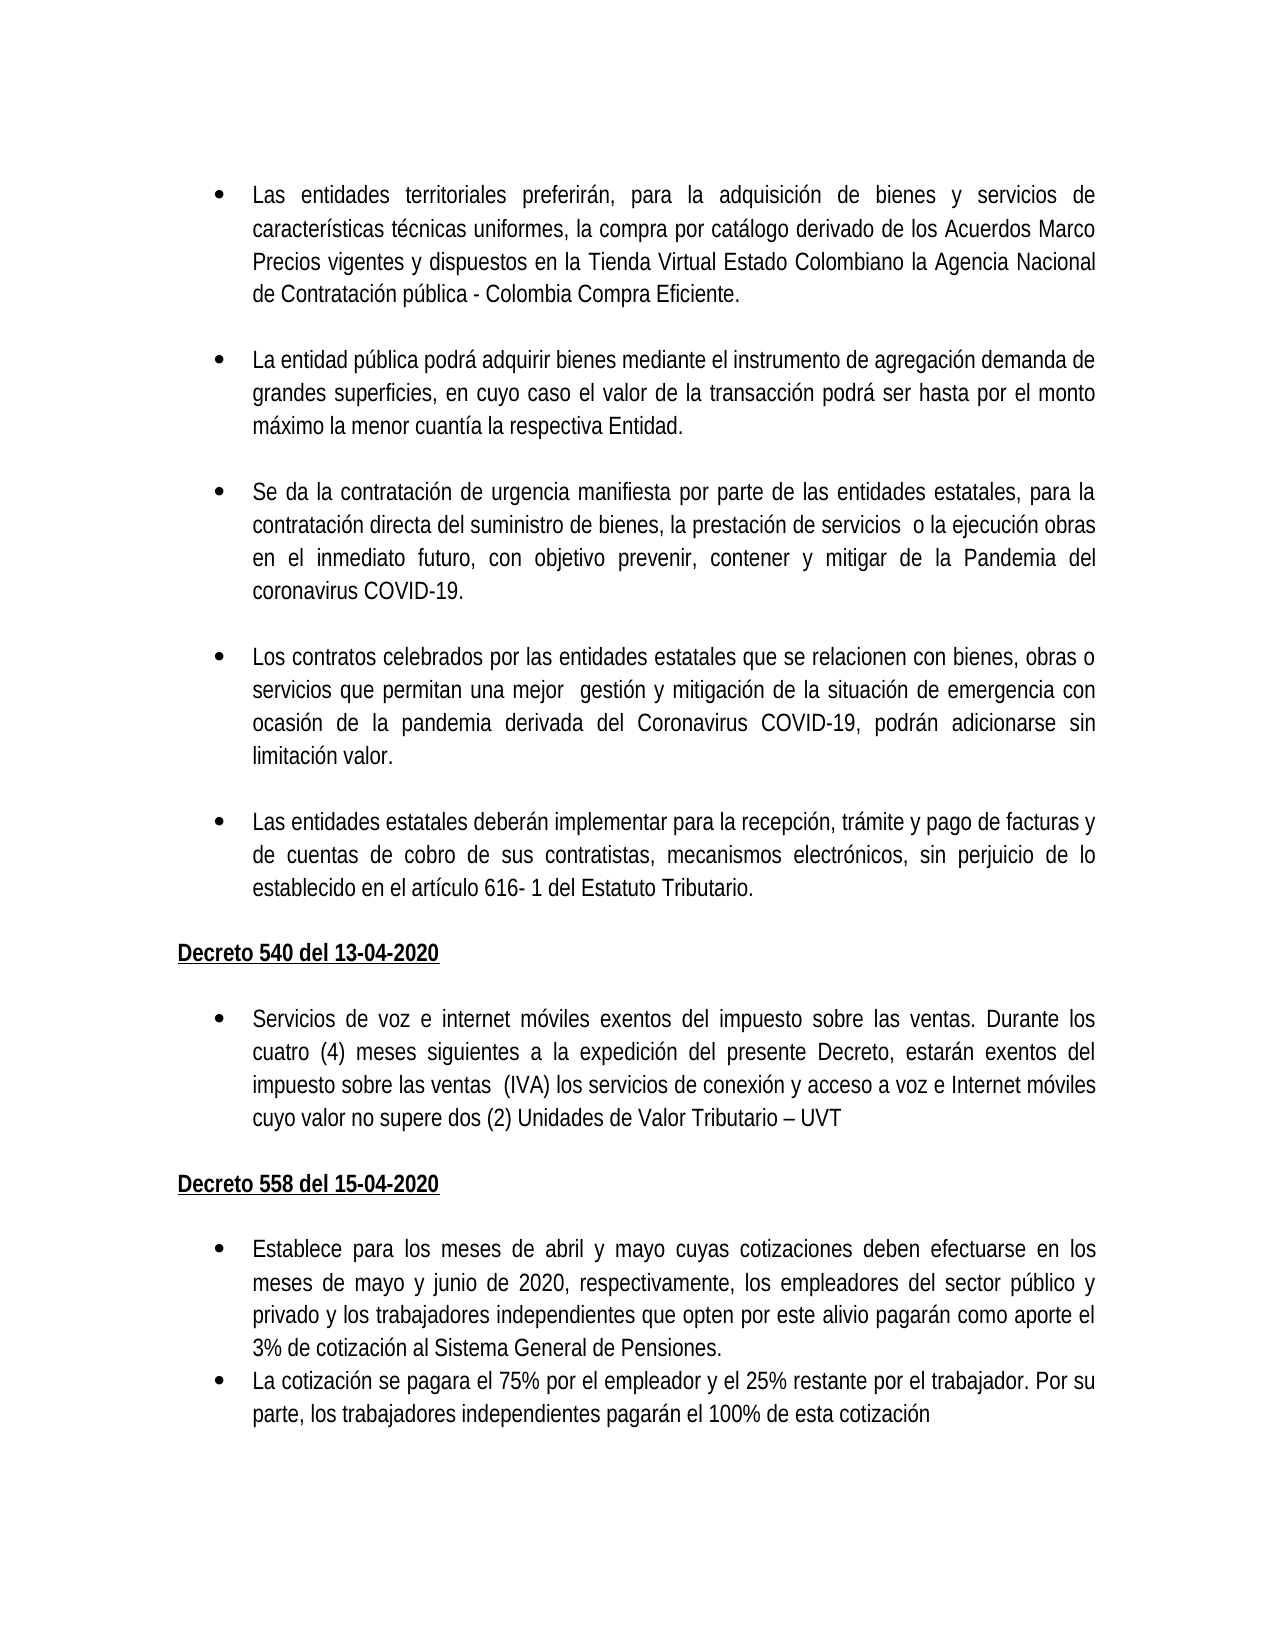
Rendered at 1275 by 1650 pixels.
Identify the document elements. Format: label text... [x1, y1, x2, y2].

list La entidad pública podrá adquirir bienes mediante el instrumento de agregación demanda de grandes superficies, en cuyo caso el valor de la transacción podrá ser hasta por el monto máximo la menor cuantía la respectiva Entidad. [215, 345, 1098, 440]
list Se da la contratación de urgencia manifiesta por parte de las entidades estatales, para la contratación directa del suministro de bienes, la prestación de servicios o la ejecución obras en el inmediato futuro, con objetivo prevenir, contener y mitigar de la Pandemia del coronavirus COVID-19. [215, 477, 1098, 605]
list Los contratos celebrados por las entidades estatales que se relacionen con bienes, obras o servicios que permitan una mejor gestión y mitigación de la situación de emergencia con ocasión de la pandemia derivada del Coronavirus COVID-19, podrán adicionarse sin limitación valor. [215, 642, 1098, 769]
list Las entidades estatales deberán implementar para la recepción, trámite y pago de facturas y de cuentas de cobro de sus contratistas, mecanismos electrónicos, sin perjuicio de lo establecido en el artículo 616- 1 del Estatuto Tributario. [215, 807, 1098, 901]
text Decreto 558 del 15-04-2020 [177, 1168, 1098, 1197]
list Las entidades territoriales preferirán, para la adquisición de bienes y servicios de características técnicas uniformes, la compra por catálogo derivado de los Acuerdos Marco Precios vigentes y dispuestos en la Tienda Virtual Estado Colombiano la Agencia Nacional de Contratación pública - Colombia Compra Eficiente. [215, 181, 1098, 308]
list Establece para los meses de abril y mayo cuyas cotizaciones deben efectuarse en los meses de mayo y junio de 2020, respectivamente, los empleadores del sector público y privado y los trabajadores independientes que opten por este alivio pagarán como aporte el 3% de cotización al Sistema General de Pensiones. [215, 1234, 1098, 1362]
text Decreto 540 del 13-04-2020 [177, 938, 1098, 967]
list La cotización se pagara el 75% por el empleador y el 25% restante por el trabajador. Por su parte, los trabajadores independientes pagarán el 100% de esta cotización [215, 1366, 1098, 1428]
list Servicios de voz e internet móviles exentos del impuesto sobre las ventas. Durante los cuatro (4) meses siguientes a la expedición del presente Decreto, estarán exentos del impuesto sobre las ventas (IVA) los servicios de conexión y acceso a voz e Internet móviles cuyo valor no supere dos (2) Unidades de Valor Tributario – UVT [215, 1004, 1098, 1131]
